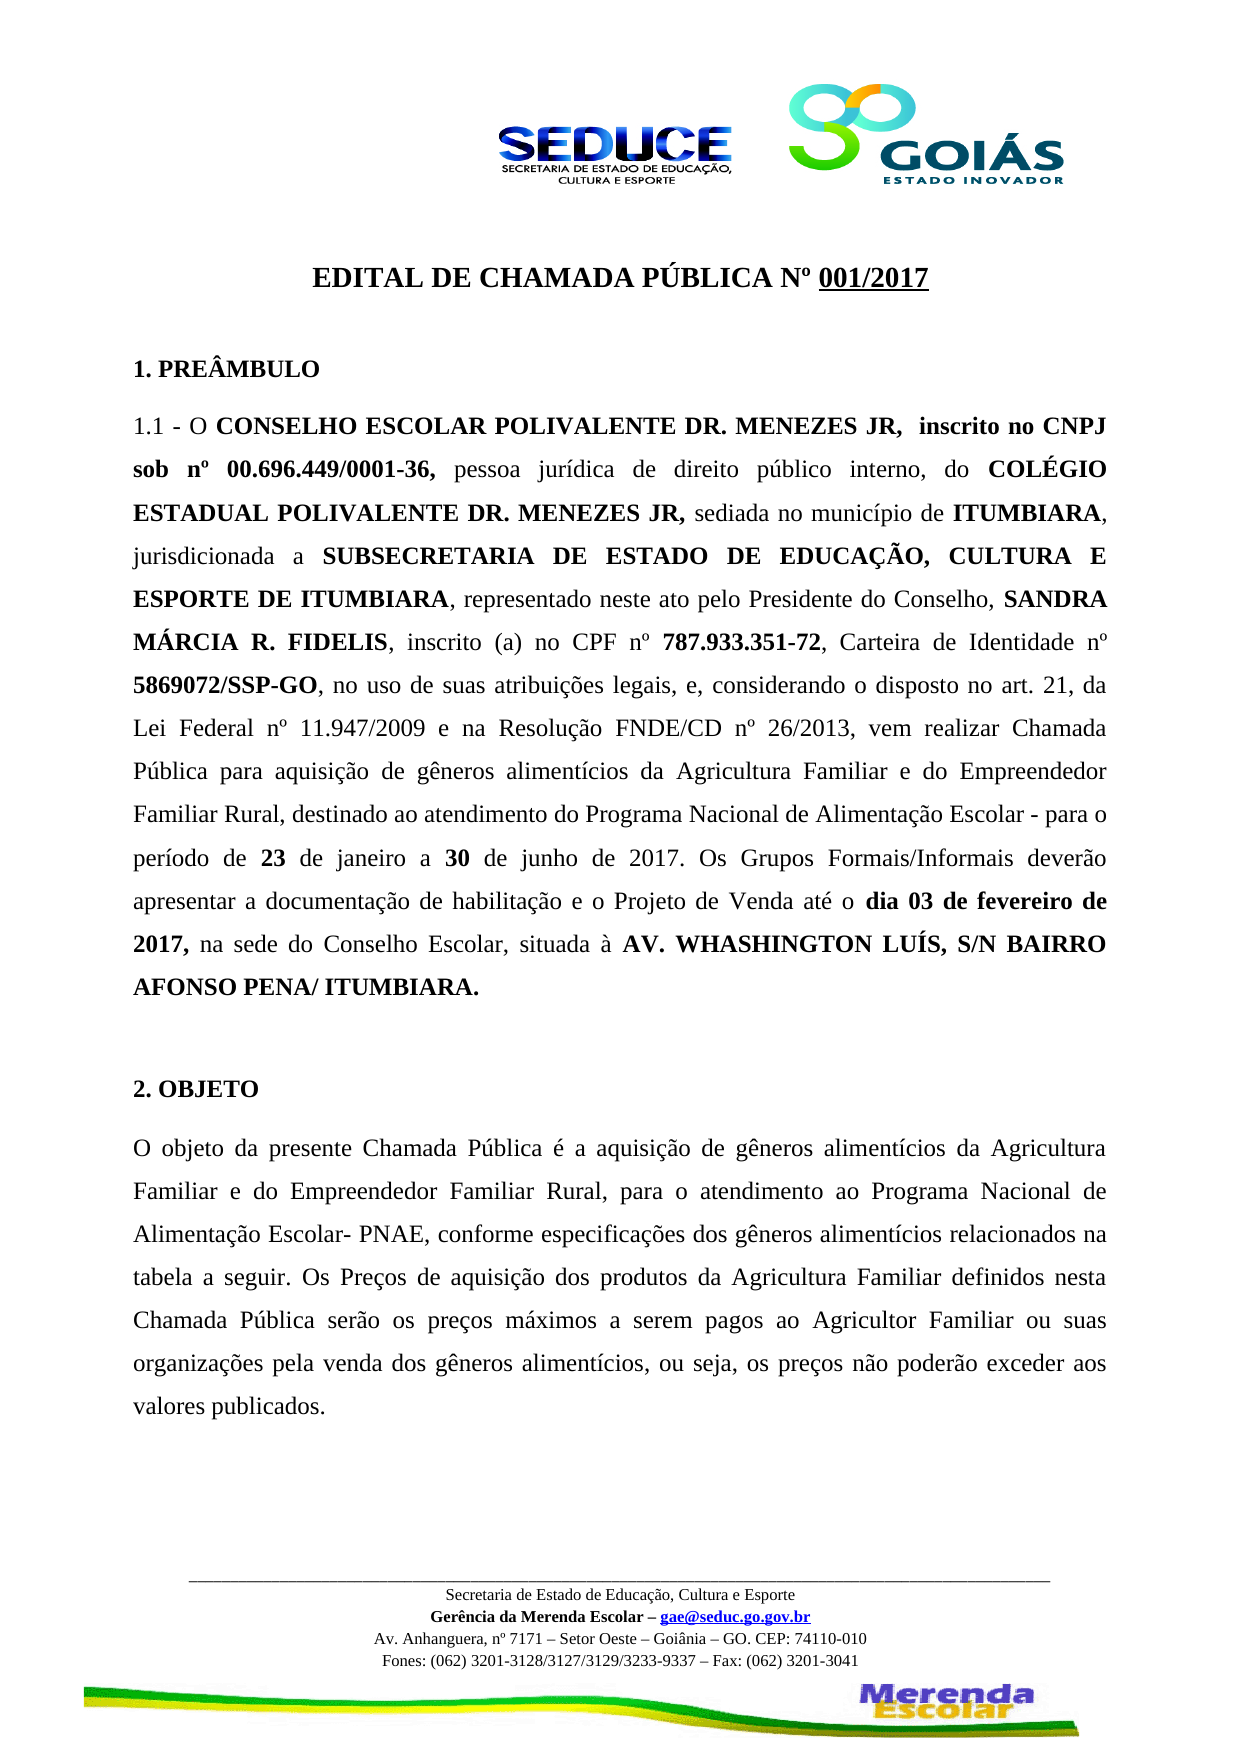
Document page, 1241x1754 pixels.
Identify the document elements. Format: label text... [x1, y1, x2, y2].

text EDITAL DE CHAMADA PÚBLICA Nº 001/2017 [133, 260, 1107, 294]
text O objeto da presente Chamada Pública é a aquisição de gêneros alimentícios da Agricultura Familiar e do Empreendedor Familiar Rural, para o atendimento ao Programa Nacional de Alimentação Escolar- PNAE, conforme especificações dos gêneros alimentícios relacionados na tabela a seguir. Os Preços de aquisição dos produtos da Agricultura Familiar definidos nesta Chamada Pública serão os preços máximos a serem pagos ao Agricultor Familiar ou suas organizações pela venda dos gêneros alimentícios, ou seja, os preços não poderão exceder aos valores publicados. [133, 1133, 1107, 1420]
text 1. PREÂMBULO [133, 354, 1107, 383]
text 2. OBJETO [133, 1074, 1107, 1103]
picture [477, 73, 1108, 212]
text 1.1 - O CONSELHO ESCOLAR POLIVALENTE DR. MENEZES JR, inscrito no CNPJ sob nº 00.696.449/0001-36, pessoa jurídica de direito público interno, do COLÉGIO ESTADUAL POLIVALENTE DR. MENEZES JR, sediada no município de ITUMBIARA, jurisdicionada a SUBSECRETARIA DE ESTADO DE EDUCAÇÃO, CULTURA E ESPORTE DE ITUMBIARA, representado neste ato pelo Presidente do Conselho, SANDRA MÁRCIA R. FIDELIS, inscrito (a) no CPF nº 787.933.351-72, Carteira de Identidade nº 5869072/SSP-GO, no uso de suas atribuições legais, e, considerando o disposto no art. 21, da Lei Federal nº 11.947/2009 e na Resolução FNDE/CD nº 26/2013, vem realizar Chamada Pública para aquisição de gêneros alimentícios da Agricultura Familiar e do Empreendedor Familiar Rural, destinado ao atendimento do Programa Nacional de Alimentação Escolar - para o período de 23 de janeiro a 30 de junho de 2017. Os Grupos Formais/Informais deverão apresentar a documentação de habilitação e o Projeto de Venda até o dia 03 de fevereiro de 2017, na sede do Conselho Escolar, situada à AV. WHASHINGTON LUÍS, S/N BAIRRO AFONSO PENA/ ITUMBIARA. [133, 411, 1107, 1001]
